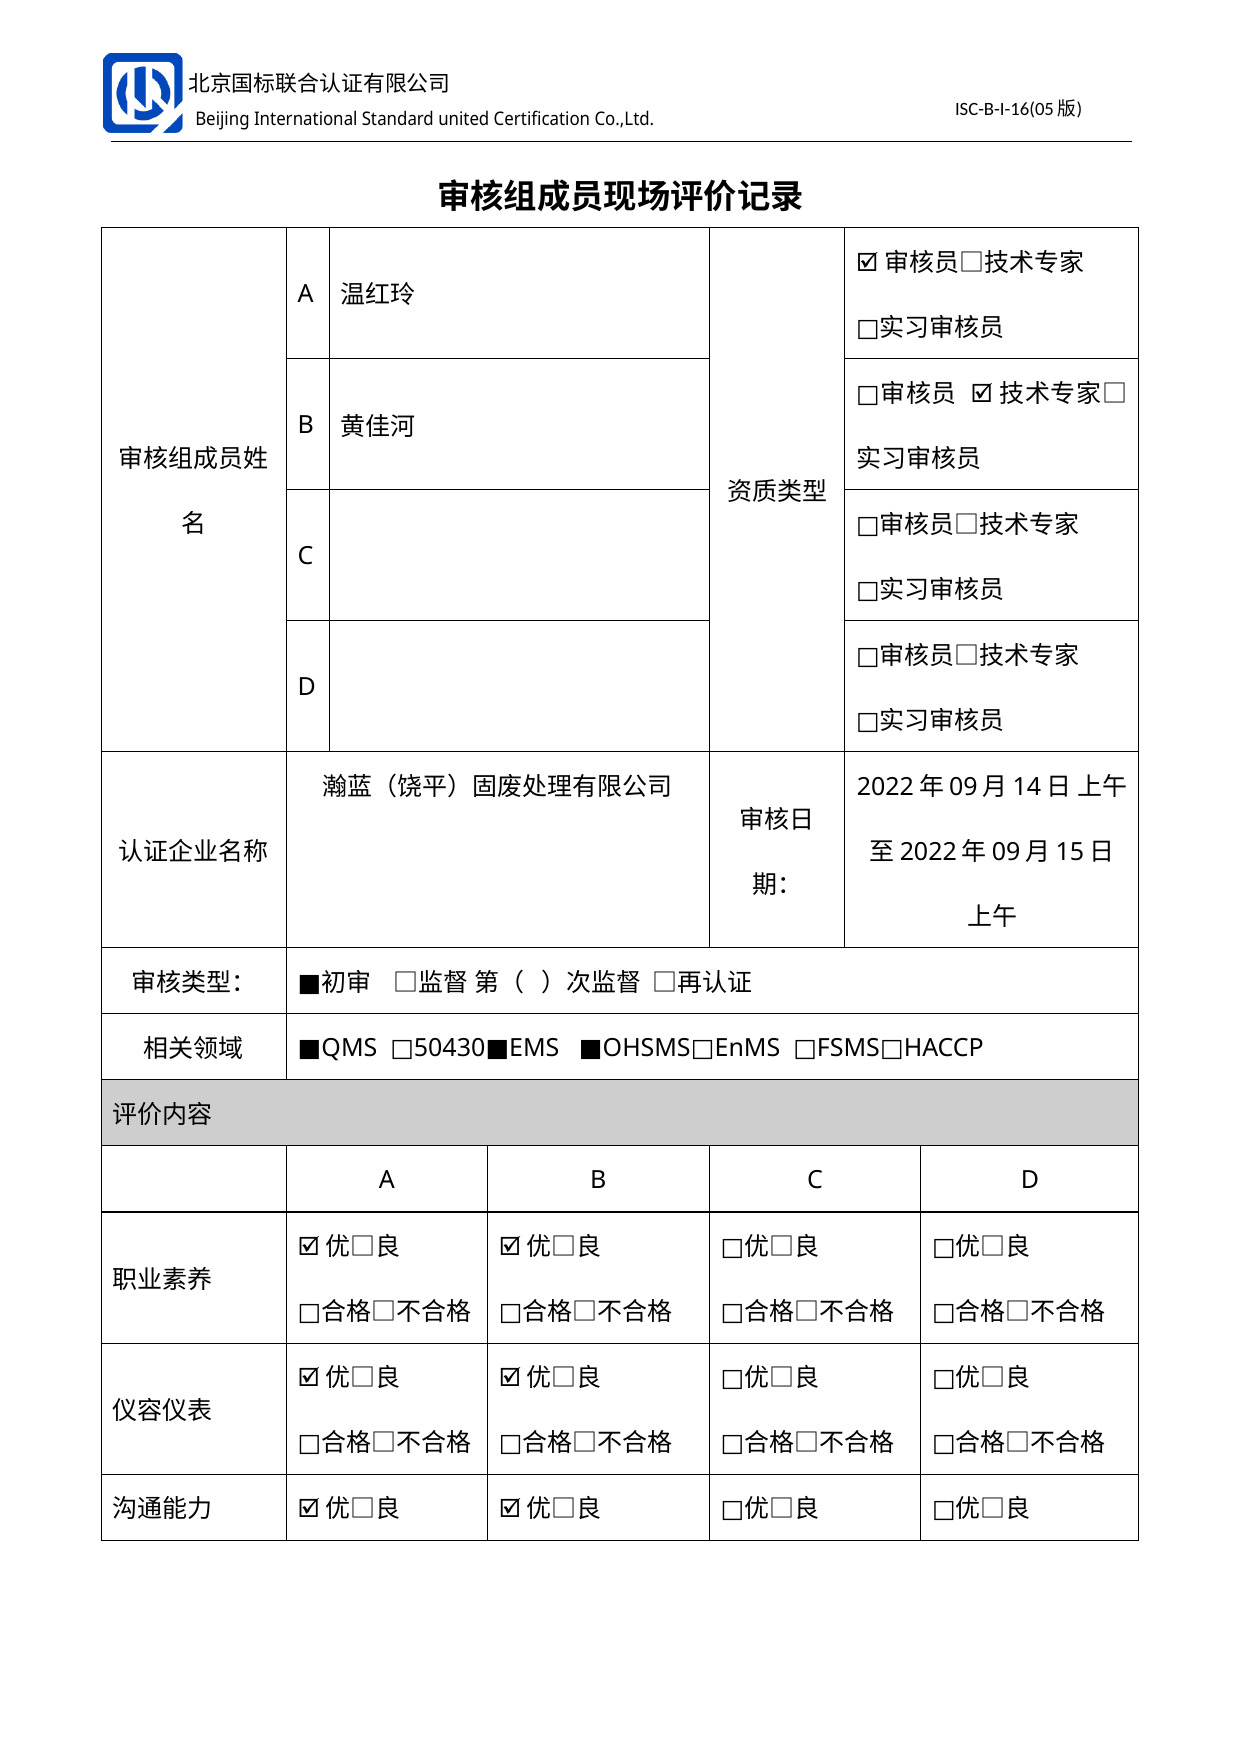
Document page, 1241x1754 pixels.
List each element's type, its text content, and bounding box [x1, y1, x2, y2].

table_cell 职业素养 [102, 1213, 286, 1342]
table_cell B [488, 1146, 709, 1211]
table_cell □优□良 □合格□不合格 [710, 1475, 920, 1539]
table_cell 优□良 □合格□不合格 [488, 1475, 709, 1539]
table_cell ■初审 □监督 第（ ）次监督 □再认证 [287, 948, 1138, 1013]
table_cell □优□良 □合格□不合格 [710, 1213, 920, 1342]
table_cell □审核员 技术专家□实习审核员 [845, 359, 1138, 489]
table_cell D [921, 1146, 1138, 1211]
table_cell 2022年09月14日 上午至2022年09月15日 上午 [845, 752, 1138, 947]
table_cell □优□良 □合格□不合格 [921, 1213, 1138, 1342]
table_cell 黄佳河 [330, 359, 709, 489]
table_header 温红玲 [330, 228, 709, 358]
table_cell C [287, 490, 329, 620]
table_header 审核员□技术专家 □实习审核员 [845, 228, 1138, 358]
table_cell 优□良 □合格□不合格 [287, 1213, 487, 1342]
picture [103, 53, 183, 133]
table_cell B [287, 359, 329, 489]
table_cell A [287, 1146, 487, 1211]
table_cell 相关领域 [102, 1014, 286, 1079]
table_cell [330, 621, 709, 751]
table_cell 沟通能力 [102, 1475, 286, 1539]
table_cell 优□良 □合格□不合格 [488, 1213, 709, 1342]
table_cell D [287, 621, 329, 751]
text 审核组成员现场评价记录 [112, 162, 1128, 227]
table_cell C [710, 1146, 920, 1211]
table_cell 优□良 □合格□不合格 [488, 1344, 709, 1473]
table_header A [287, 228, 329, 358]
table_cell 审核类型： [102, 948, 286, 1013]
table_cell □优□良 □合格□不合格 [710, 1344, 920, 1473]
table_cell □优□良 □合格□不合格 [921, 1344, 1138, 1473]
table_cell 认证企业名称 [102, 752, 286, 947]
table_header 资质类型 [710, 228, 844, 751]
table_cell 优□良 □合格□不合格 [287, 1475, 487, 1539]
table_header 审核组成员姓名 [102, 228, 286, 751]
table_cell 仪容仪表 [102, 1344, 286, 1473]
table_cell ■QMS □50430■EMS ■OHSMS□EnMS □FSMS□HACCP [287, 1014, 1138, 1079]
table_cell [330, 490, 709, 620]
table_cell 优□良 □合格□不合格 [287, 1344, 487, 1473]
table_cell □审核员□技术专家 □实习审核员 [845, 621, 1138, 751]
table_cell 瀚蓝（饶平）固废处理有限公司 [287, 752, 709, 947]
table_cell 审核日期： [710, 752, 844, 947]
table_cell □优□良 □合格□不合格 [921, 1475, 1138, 1539]
table_cell 评价内容 [102, 1080, 1138, 1145]
table_cell [102, 1146, 286, 1211]
table_cell □审核员□技术专家 □实习审核员 [845, 490, 1138, 620]
